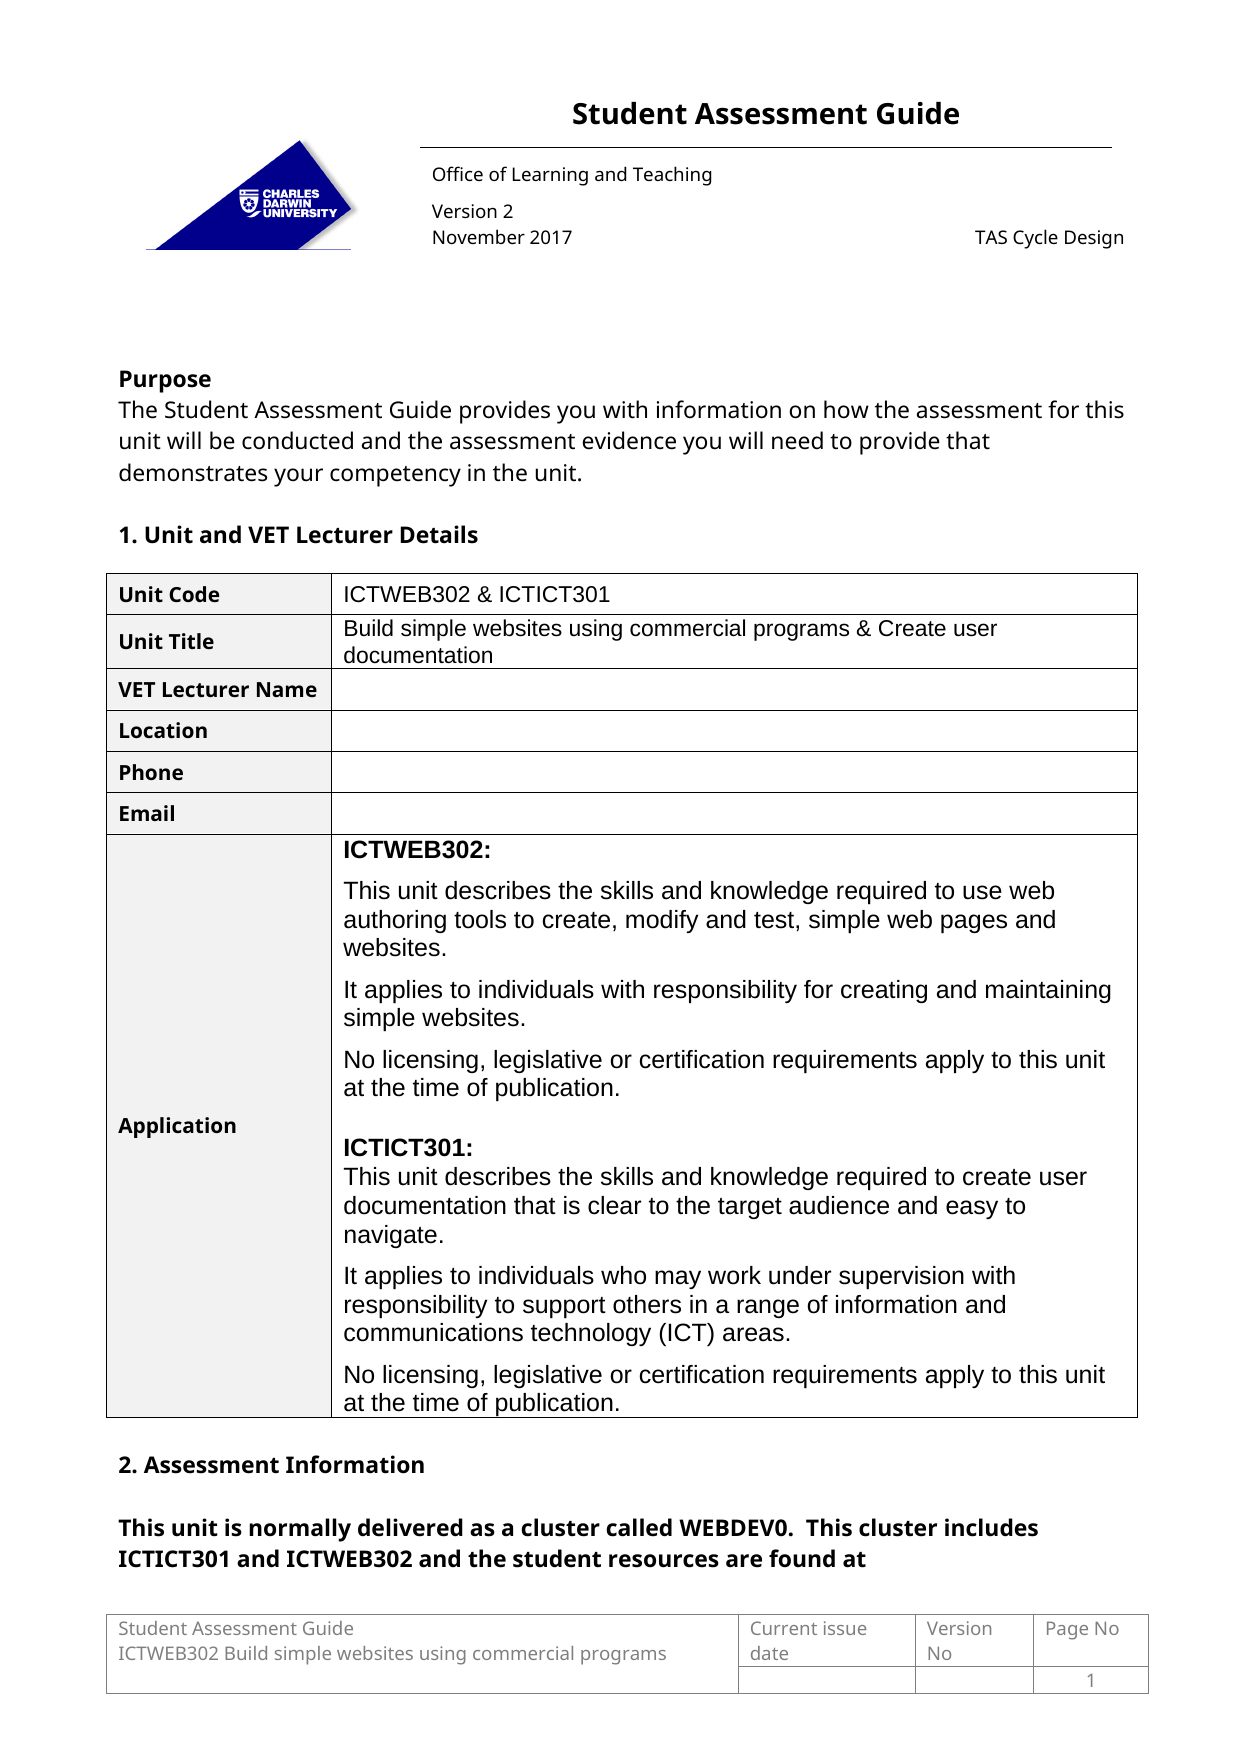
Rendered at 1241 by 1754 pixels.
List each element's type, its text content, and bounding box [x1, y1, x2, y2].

picture [114, 100, 392, 250]
table_cell [332, 793, 1137, 833]
table_cell ICTWEB302: This unit describes the skills and knowledge required to use web authoring tools to create, modify and test, simple web pages and websites. It applies to individuals with responsibility for creating and maintaining simple websites. No licensing, legislative or certification requirements apply to this unit at the time of publication. ICTICT301: This unit describes the skills and knowledge required to create user documentation that is clear to the target audience and easy to navigate. It applies to individuals who may work under supervision with responsibility to support others in a range of information and communications technology (ICT) areas. No licensing, legislative or certification requirements apply to this unit at the time of publication. [332, 835, 1137, 1417]
table_cell Unit Title [107, 615, 331, 668]
table_cell [332, 752, 1137, 792]
table_header Unit Code [107, 574, 331, 614]
table_cell Phone [107, 752, 331, 792]
text 2. Assessment Information [118, 1449, 1137, 1481]
table_cell [332, 711, 1137, 751]
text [118, 1512, 1137, 1574]
table_cell VET Lecturer Name [107, 669, 331, 709]
text 1. Unit and VET Lecturer Details [118, 519, 1137, 550]
table_cell Email [107, 793, 331, 833]
table_cell [332, 669, 1137, 709]
text Purpose [118, 363, 1137, 394]
table_cell Application [107, 835, 331, 1417]
text The Student Assessment Guide provides you with information on how the assessment for this unit will be conducted and the assessment evidence you will need to provide that demonstrates your competency in the unit. [118, 394, 1137, 488]
table_header ICTWEB302 & ICTICT301 [332, 574, 1137, 614]
table_cell Build simple websites using commercial programs & Create user documentation [332, 615, 1137, 668]
table_cell Location [107, 711, 331, 751]
